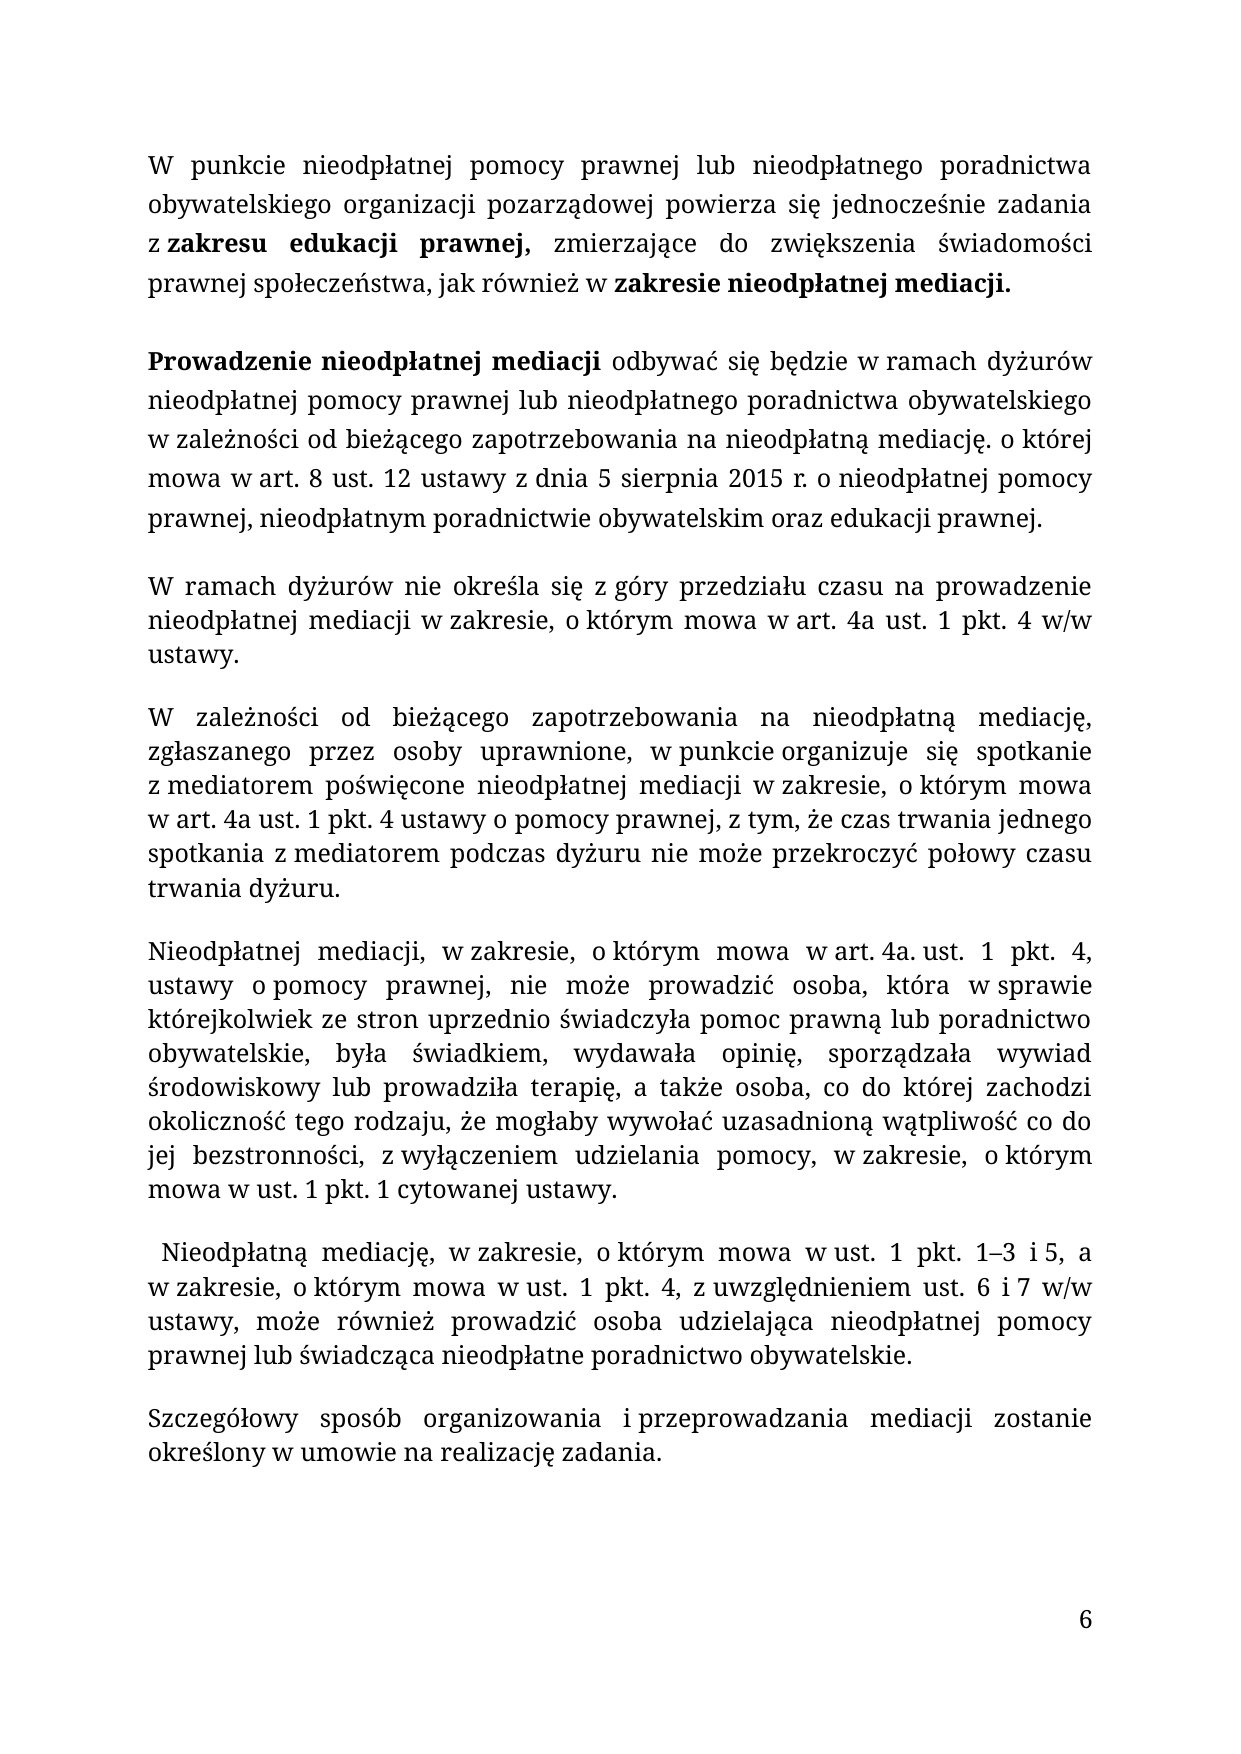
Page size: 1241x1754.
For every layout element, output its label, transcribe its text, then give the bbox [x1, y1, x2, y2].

text W punkcie nieodpłatnej pomocy prawnej lub nieodpłatnego poradnictwa obywatelskiego organizacji pozarządowej powierza się jednocześnie zadania z zakresu edukacji prawnej, zmierzające do zwiększenia świadomości prawnej społeczeństwa, jak również w zakresie nieodpłatnej mediacji. [148, 148, 1092, 299]
text W zależności od bieżącego zapotrzebowania na nieodpłatną mediację, zgłaszanego przez osoby uprawnione, w punkcie organizuje się spotkanie z mediatorem poświęcone nieodpłatnej mediacji w zakresie, o którym mowa w art. 4a ust. 1 pkt. 4 ustawy o pomocy prawnej, z tym, że czas trwania jednego spotkania z mediatorem podczas dyżuru nie może przekroczyć połowy czasu trwania dyżuru. [148, 700, 1092, 904]
text Prowadzenie nieodpłatnej mediacji odbywać się będzie w ramach dyżurów nieodpłatnej pomocy prawnej lub nieodpłatnego poradnictwa obywatelskiego w zależności od bieżącego zapotrzebowania na nieodpłatną mediację. o której mowa w art. 8 ust. 12 ustawy z dnia 5 sierpnia 2015 r. o nieodpłatnej pomocy prawnej, nieodpłatnym poradnictwie obywatelskim oraz edukacji prawnej. [148, 343, 1092, 534]
text Nieodpłatnej mediacji, w zakresie, o którym mowa w art. 4a. ust. 1 pkt. 4, ustawy o pomocy prawnej, nie może prowadzić osoba, która w sprawie którejkolwiek ze stron uprzednio świadczyła pomoc prawną lub poradnictwo obywatelskie, była świadkiem, wydawała opinię, sporządzała wywiad środowiskowy lub prowadziła terapię, a także osoba, co do której zachodzi okoliczność tego rodzaju, że mogłaby wywołać uzasadnioną wątpliwość co do jej bezstronności, z wyłączeniem udzielania pomocy, w zakresie, o którym mowa w ust. 1 pkt. 1 cytowanej ustawy. [148, 933, 1092, 1206]
text Nieodpłatną mediację, w zakresie, o którym mowa w ust. 1 pkt. 1–3 i 5, a w zakresie, o którym mowa w ust. 1 pkt. 4, z uwzględnieniem ust. 6 i 7 w/w ustawy, może również prowadzić osoba udzielająca nieodpłatnej pomocy prawnej lub świadcząca nieodpłatne poradnictwo obywatelskie. [148, 1235, 1092, 1371]
text Szczegółowy sposób organizowania i przeprowadzania mediacji zostanie określony w umowie na realizację zadania. [148, 1401, 1092, 1469]
text W ramach dyżurów nie określa się z góry przedziału czasu na prowadzenie nieodpłatnej mediacji w zakresie, o którym mowa w art. 4a ust. 1 pkt. 4 w/w ustawy. [148, 568, 1092, 671]
